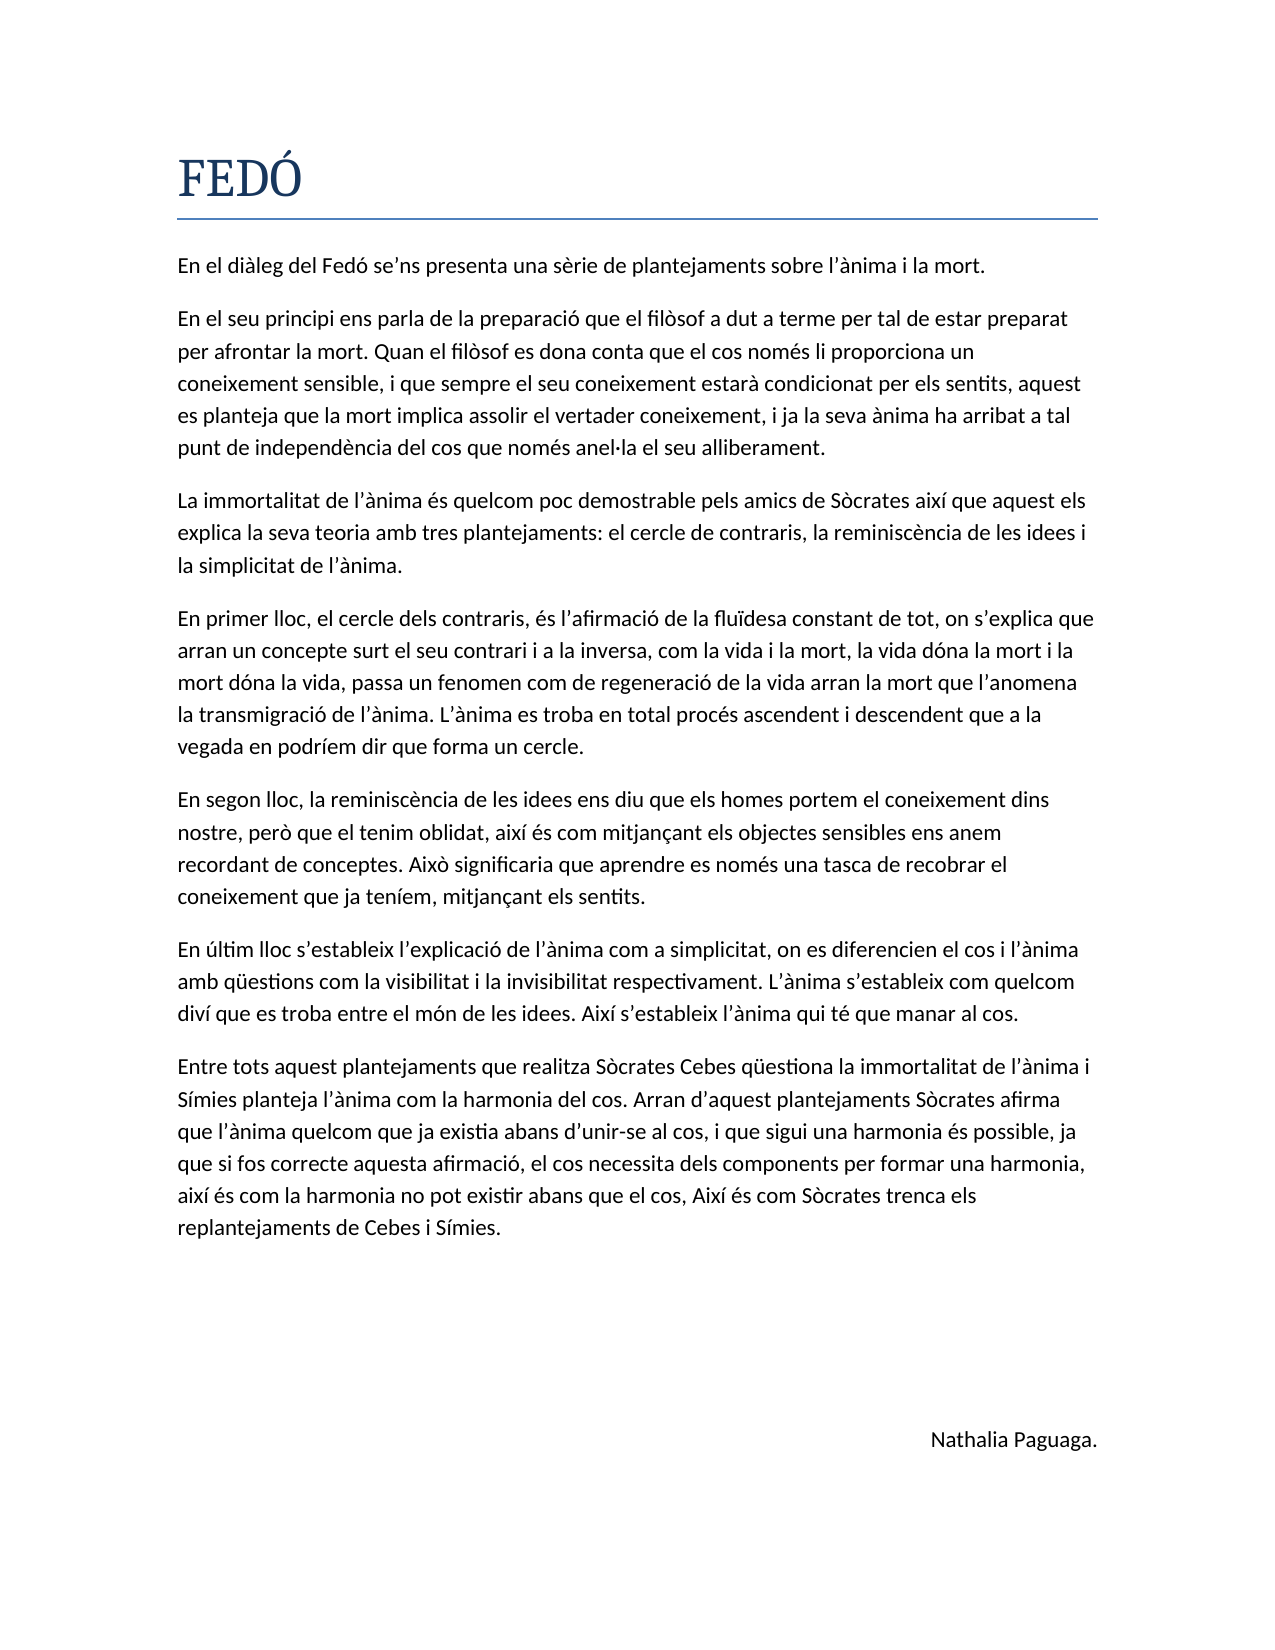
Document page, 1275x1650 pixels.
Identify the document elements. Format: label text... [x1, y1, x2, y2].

text Entre tots aquest plantejaments que realitza Sòcrates Cebes qüestiona la immortalitat de l’ànima i Símies planteja l’ànima com la harmonia del cos. Arran d’aquest plantejaments Sòcrates afirma que l’ànima quelcom que ja existia abans d’unir-se al cos, i que sigui una harmonia és possible, ja que si fos correcte aquesta afirmació, el cos necessita dels components per formar una harmonia, així és com la harmonia no pot existir abans que el cos, Així és com Sòcrates trenca els replantejaments de Cebes i Símies. [177, 1052, 1098, 1241]
text En primer lloc, el cercle dels contraris, és l’afirmació de la fluïdesa constant de tot, on s’explica que arran un concepte surt el seu contrari i a la inversa, com la vida i la mort, la vida dóna la mort i la mort dóna la vida, passa un fenomen com de regeneració de la vida arran la mort que l’anomena la transmigració de l’ànima. L’ànima es troba en total procés ascendent i descendent que a la vegada en podríem dir que forma un cercle. [177, 604, 1098, 761]
text En el diàleg del Fedó se’ns presenta una sèrie de plantejaments sobre l’ànima i la mort. [177, 252, 1098, 279]
text La immortalitat de l’ànima és quelcom poc demostrable pels amics de Sòcrates així que aquest els explica la seva teoria amb tres plantejaments: el cercle de contraris, la reminiscència de les idees i la simplicitat de l’ànima. [177, 486, 1098, 579]
text En últim lloc s’estableix l’explicació de l’ànima com a simplicitat, on es diferencien el cos i l’ànima amb qüestions com la visibilitat i la invisibilitat respectivament. L’ànima s’estableix com quelcom diví que es troba entre el món de les idees. Així s’estableix l’ànima qui té que manar al cos. [177, 935, 1098, 1027]
text En el seu principi ens parla de la preparació que el filòsof a dut a terme per tal de estar preparat per afrontar la mort. Quan el filòsof es dona conta que el cos només li proporciona un coneixement sensible, i que sempre el seu coneixement estarà condicionat per els sentits, aquest es planteja que la mort implica assolir el vertader coneixement, i ja la seva ànima ha arribat a tal punt de independència del cos que només anel·la el seu alliberament. [177, 304, 1098, 461]
text En segon lloc, la reminiscència de les idees ens diu que els homes portem el coneixement dins nostre, però que el tenim oblidat, així és com mitjançant els objectes sensibles ens anem recordant de conceptes. Això significaria que aprendre es només una tasca de recobrar el coneixement que ja teníem, mitjançant els sentits. [177, 786, 1098, 910]
title FEDÓ [177, 148, 1098, 218]
text Nathalia Paguaga. [177, 1426, 1098, 1453]
